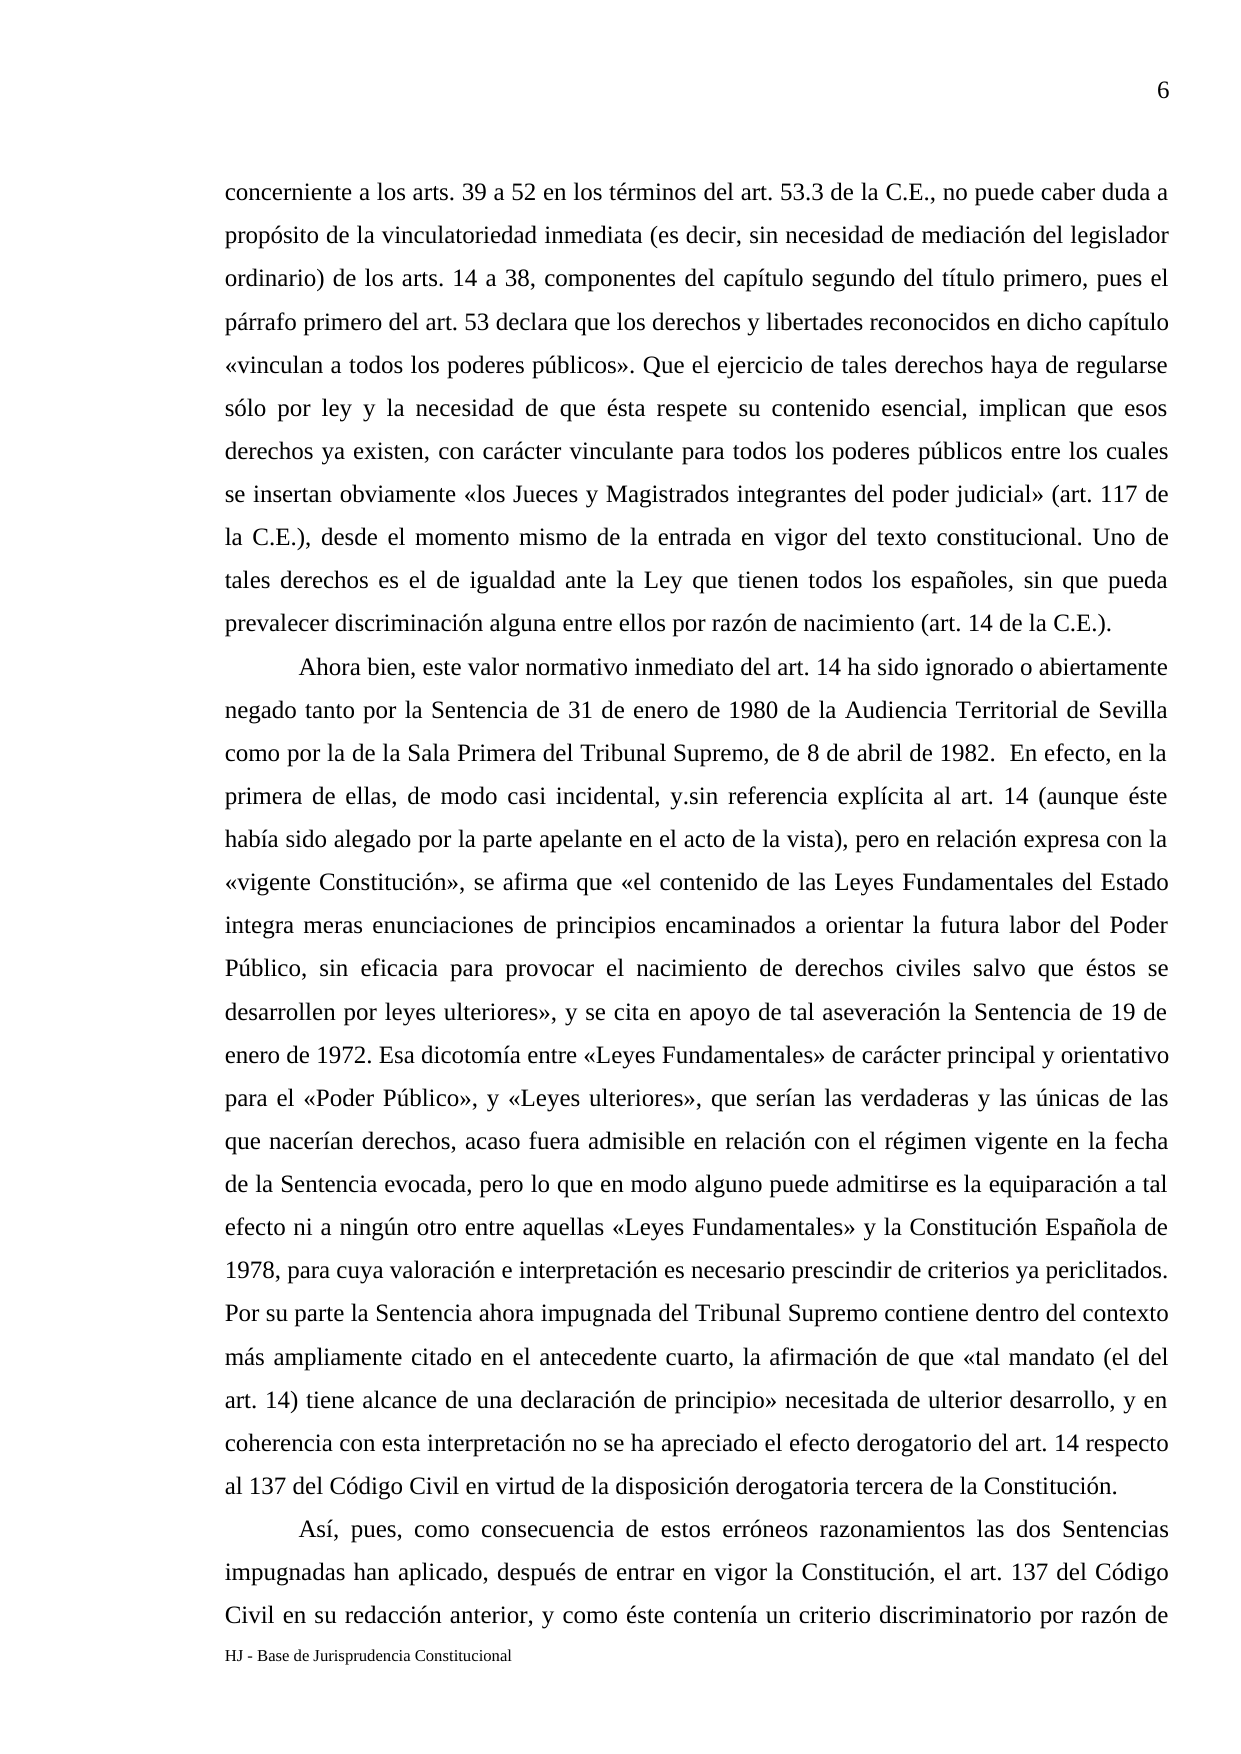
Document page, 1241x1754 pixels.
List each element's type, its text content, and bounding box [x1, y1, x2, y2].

text Ahora bien, este valor normativo inmediato del art. 14 ha sido ignorado o abiertamente negado tanto por la Sentencia de 31 de enero de 1980 de la Audiencia Territorial de Sevilla como por la de la Sala Primera del Tribunal Supremo, de 8 de abril de 1982. En efecto, en la primera de ellas, de modo casi incidental, y.sin referencia explícita al art. 14 (aunque éste había sido alegado por la parte apelante en el acto de la vista), pero en relación expresa con la «vigente Constitución», se afirma que «el contenido de las Leyes Fundamentales del Estado integra meras enunciaciones de principios encaminados a orientar la futura labor del Poder Público, sin eficacia para provocar el nacimiento de derechos civiles salvo que éstos se desarrollen por leyes ulteriores», y se cita en apoyo de tal aseveración la Sentencia de 19 de enero de 1972. Esa dicotomía entre «Leyes Fundamentales» de carácter principal y orientativo para el «Poder Público», y «Leyes ulteriores», que serían las verdaderas y las únicas de las que nacerían derechos, acaso fuera admisible en relación con el régimen vigente en la fecha de la Sentencia evocada, pero lo que en modo alguno puede admitirse es la equiparación a tal efecto ni a ningún otro entre aquellas «Leyes Fundamentales» y la Constitución Española de 1978, para cuya valoración e interpretación es necesario prescindir de criterios ya periclitados. Por su parte la Sentencia ahora impugnada del Tribunal Supremo contiene dentro del contexto más ampliamente citado en el antecedente cuarto, la afirmación de que «tal mandato (el del art. 14) tiene alcance de una declaración de principio» necesitada de ulterior desarrollo, y en coherencia con esta interpretación no se ha apreciado el efecto derogatorio del art. 14 respecto al 137 del Código Civil en virtud de la disposición derogatoria tercera de la Constitución. [224, 652, 1169, 1500]
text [224, 177, 1169, 637]
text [224, 1514, 1169, 1629]
